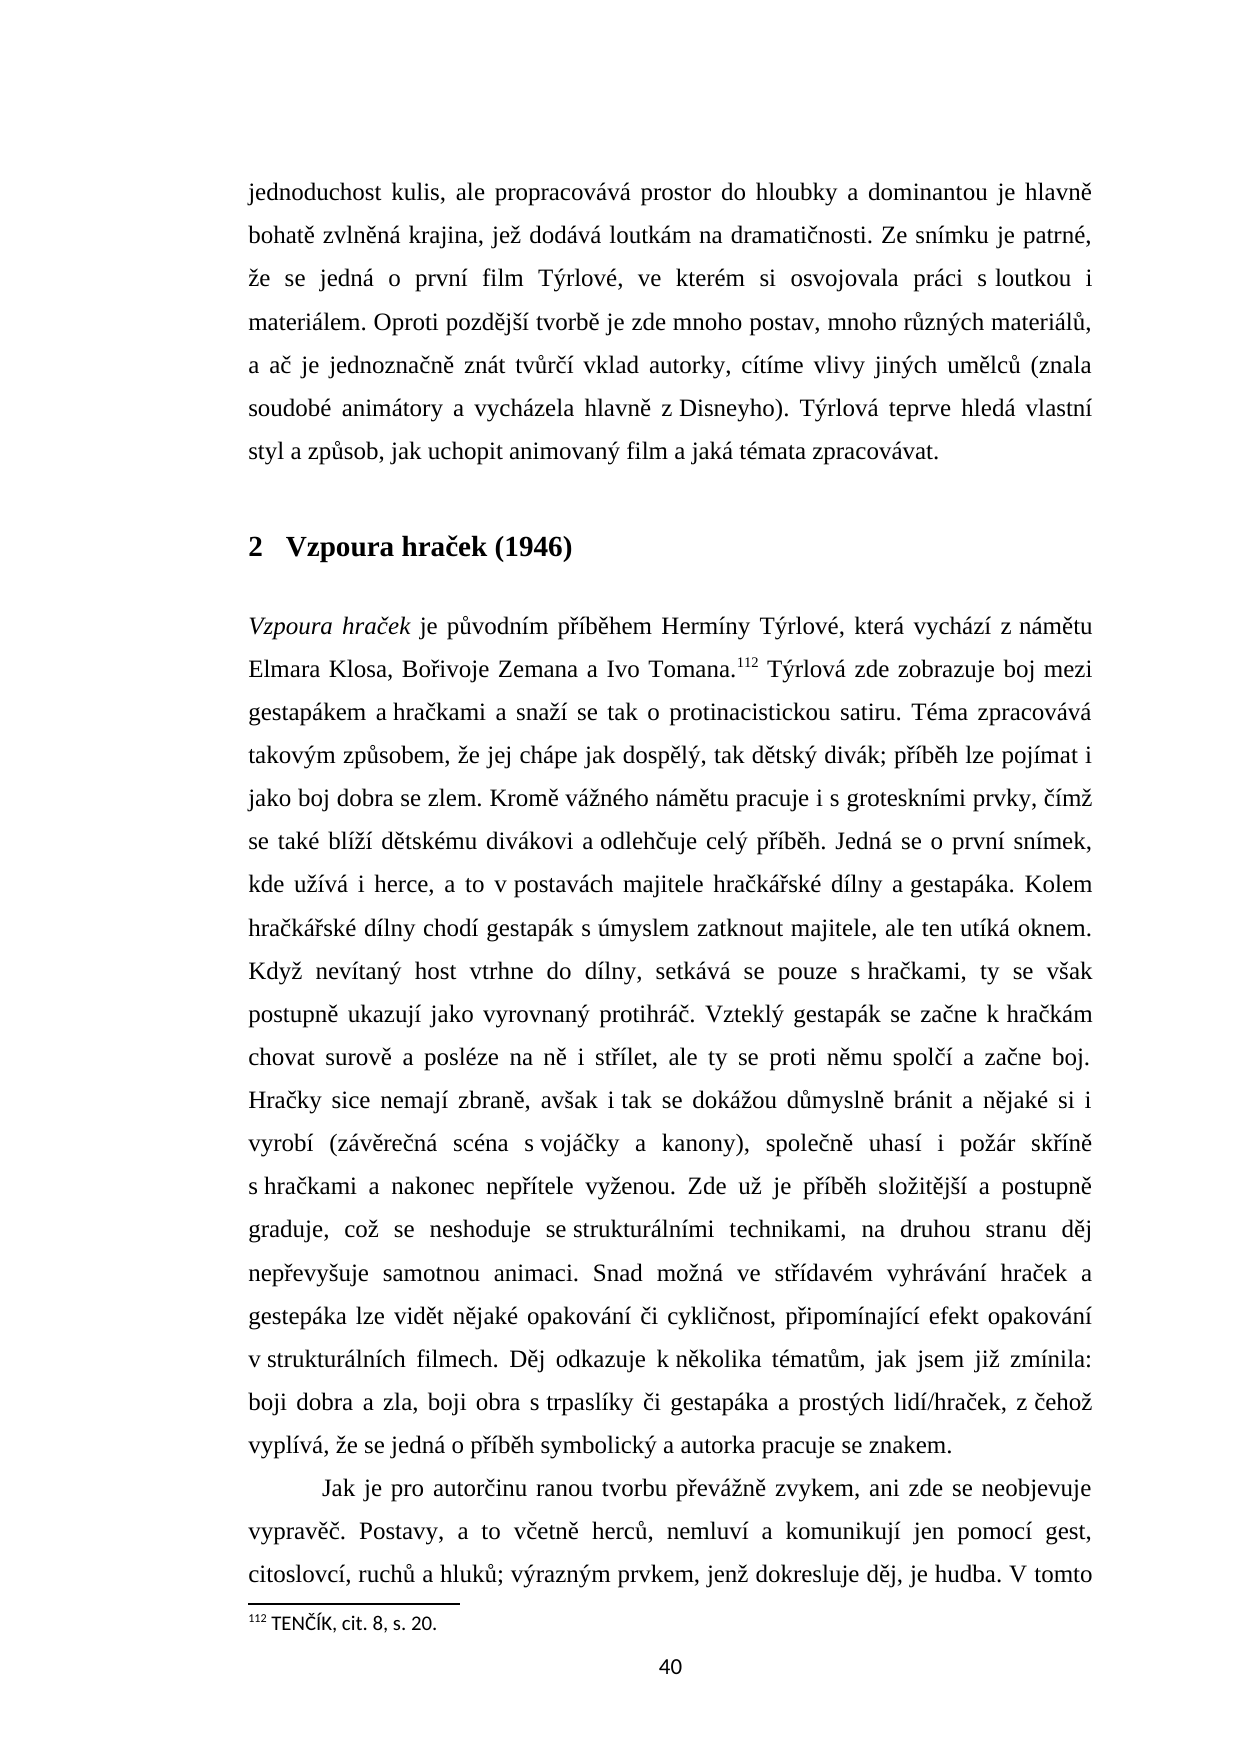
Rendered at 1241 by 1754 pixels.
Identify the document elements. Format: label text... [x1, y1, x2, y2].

text Vzpoura hraček je původním příběhem Hermíny Týrlové, která vychází z námětu Elmara Klosa, Bořivoje Zemana a Ivo Tomana. Týrlová zde zobrazuje boj mezi gestapákem a hračkami a snaží se tak o protinacistickou satiru. Téma zpracovává takovým způsobem, že jej chápe jak dospělý, tak dětský divák; příběh lze pojímat i jako boj dobra se zlem. Kromě vážného námětu pracuje i s groteskními prvky, čímž se také blíží dětskému divákovi a odlehčuje celý příběh. Jedná se o první snímek, kde užívá i herce, a to v postavách majitele hračkářské dílny a gestapáka. Kolem hračkářské dílny chodí gestapák s úmyslem zatknout majitele, ale ten utíká oknem. Když nevítaný host vtrhne do dílny, setkává se pouze s hračkami, ty se však postupně ukazují jako vyrovnaný protihráč. Vzteklý gestapák se začne k hračkám chovat surově a posléze na ně i střílet, ale ty se proti němu spolčí a začne boj. Hračky sice nemají zbraně, avšak i tak se dokážou důmyslně bránit a nějaké si i vyrobí (závěrečná scéna s vojáčky a kanony), společně uhasí i požár skříně s hračkami a nakonec nepřítele vyženou. Zde už je příběh složitější a postupně graduje, což se neshoduje se strukturálními technikami, na druhou stranu děj nepřevyšuje samotnou animaci. Snad možná ve střídavém vyhrávání hraček a gestepáka lze vidět nějaké opakování či cykličnost, připomínající efekt opakování v strukturálních filmech. Děj odkazuje k několika tématům, jak jsem již zmínila: boji dobra a zla, boji obra s trpaslíky či gestapáka a prostých lidí/hraček, z čehož vyplívá, že se jedná o příběh symbolický a autorka pracuje se znakem. [248, 177, 1092, 1025]
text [248, 1040, 1092, 1586]
